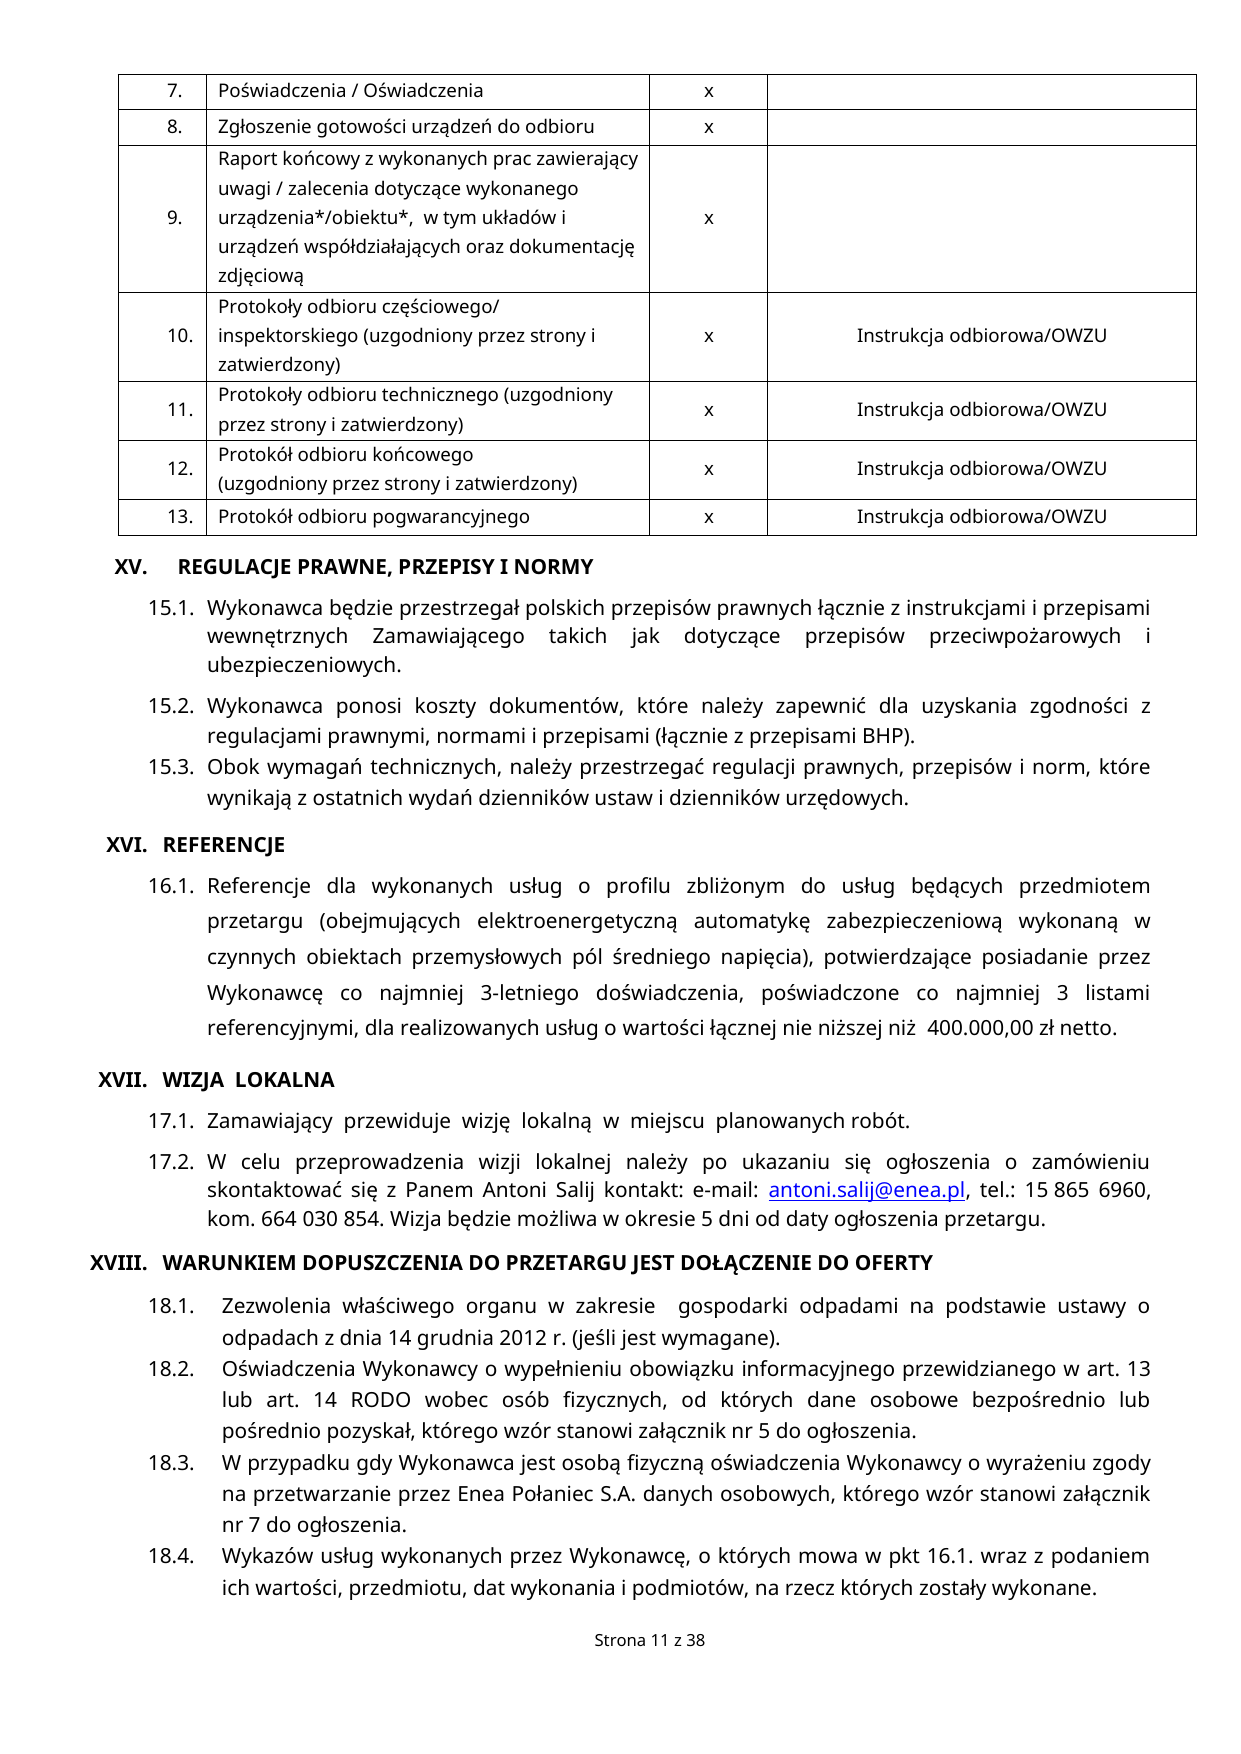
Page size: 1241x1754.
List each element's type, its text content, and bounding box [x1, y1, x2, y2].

table_cell x [650, 441, 767, 499]
list REFERENCJE [148, 826, 1152, 858]
list Wykazów usług wykonanych przez Wykonawcę, o których mowa w pkt 16.1. wraz z podaniem ich wartości, przedmiotu, dat wykonania i podmiotów, na rzecz których zostały wykonane. [148, 1539, 1152, 1601]
table_cell Protokoły odbioru częściowego/ inspektorskiego (uzgodniony przez strony i zatwierdzony) [207, 293, 649, 381]
table_cell x [650, 75, 767, 109]
list Wykonawca ponosi koszty dokumentów, które należy zapewnić dla uzyskania zgodności z regulacjami prawnymi, normami i przepisami (łącznie z przepisami BHP). [148, 691, 1152, 750]
table_cell x [650, 110, 767, 145]
list WIZJA LOKALNA [148, 1061, 1152, 1094]
table_cell [768, 75, 1196, 109]
table_cell [119, 500, 206, 535]
table_cell Protokół odbioru końcowego (uzgodniony przez strony i zatwierdzony) [207, 441, 649, 499]
table_cell Poświadczenia / Oświadczenia [207, 75, 649, 109]
list Zamawiający przewiduje wizję lokalną w miejscu planowanych robót. [148, 1106, 1152, 1134]
table_cell Protokół odbioru pogwarancyjnego [207, 500, 649, 535]
table_cell [119, 293, 206, 381]
table_cell x [650, 382, 767, 440]
table_cell x [650, 146, 767, 292]
table_cell [119, 382, 206, 440]
table_cell [119, 146, 206, 292]
table_cell Instrukcja odbiorowa/OWZU [768, 441, 1196, 499]
table_cell x [650, 500, 767, 535]
table_cell [768, 146, 1196, 292]
list Referencje dla wykonanych usług o profilu zbliżonym do usług będących przedmiotem przetargu (obejmujących elektroenergetyczną automatykę zabezpieczeniową wykonaną w czynnych obiektach przemysłowych pól średniego napięcia), potwierdzające posiadanie przez Wykonawcę co najmniej 3-letniego doświadczenia, poświadczone co najmniej 3 listami referencyjnymi, dla realizowanych usług o wartości łącznej nie niższej niż 400.000,00 zł netto. [148, 871, 1152, 1042]
table_cell Zgłoszenie gotowości urządzeń do odbioru [207, 110, 649, 145]
list REGULACJE PRAWNE, PRZEPISY I NORMY [148, 548, 1152, 581]
table_cell Protokoły odbioru technicznego (uzgodniony przez strony i zatwierdzony) [207, 382, 649, 440]
table_cell Instrukcja odbiorowa/OWZU [768, 293, 1196, 381]
table_cell x [650, 293, 767, 381]
list WARUNKIEM DOPUSZCZENIA DO PRZETARGU JEST DOŁĄCZENIE DO OFERTY [148, 1245, 1152, 1276]
list Wykonawca będzie przestrzegał polskich przepisów prawnych łącznie z instrukcjami i przepisami wewnętrznych Zamawiającego takich jak dotyczące przepisów przeciwpożarowych i ubezpieczeniowych. [148, 593, 1152, 678]
list W przypadku gdy Wykonawca jest osobą fizyczną oświadczenia Wykonawcy o wyrażeniu zgody na przetwarzanie przez Enea Połaniec S.A. danych osobowych, którego wzór stanowi załącznik nr 7 do ogłoszenia. [148, 1445, 1152, 1539]
table_cell Raport końcowy z wykonanych prac zawierający uwagi / zalecenia dotyczące wykonanego urządzenia*/obiektu*, w tym układów i urządzeń współdziałających oraz dokumentację zdjęciową [207, 146, 649, 292]
table_cell [119, 441, 206, 499]
table_cell Instrukcja odbiorowa/OWZU [768, 382, 1196, 440]
list Oświadczenia Wykonawcy o wypełnieniu obowiązku informacyjnego przewidzianego w art. 13 lub art. 14 RODO wobec osób fizycznych, od których dane osobowe bezpośrednio lub pośrednio pozyskał, którego wzór stanowi załącznik nr 5 do ogłoszenia. [148, 1351, 1152, 1445]
table_cell [768, 110, 1196, 145]
table_cell [119, 75, 206, 109]
table_cell [119, 110, 206, 145]
list Obok wymagań technicznych, należy przestrzegać regulacji prawnych, przepisów i norm, które wynikają z ostatnich wydań dzienników ustaw i dzienników urzędowych. [148, 752, 1152, 811]
table_cell Instrukcja odbiorowa/OWZU [768, 500, 1196, 535]
list Zezwolenia właściwego organu w zakresie gospodarki odpadami na podstawie ustawy o odpadach z dnia 14 grudnia 2012 r. (jeśli jest wymagane). [148, 1289, 1152, 1351]
list W celu przeprowadzenia wizji lokalnej należy po ukazaniu się ogłoszenia o zamówieniu skontaktować się z Panem Antoni Salij kontakt: e-mail: antoni.salij@enea.pl, tel.: 15 865 6960, kom. 664 030 854. Wizja będzie możliwa w okresie 5 dni od daty ogłoszenia przetargu. [148, 1147, 1152, 1232]
